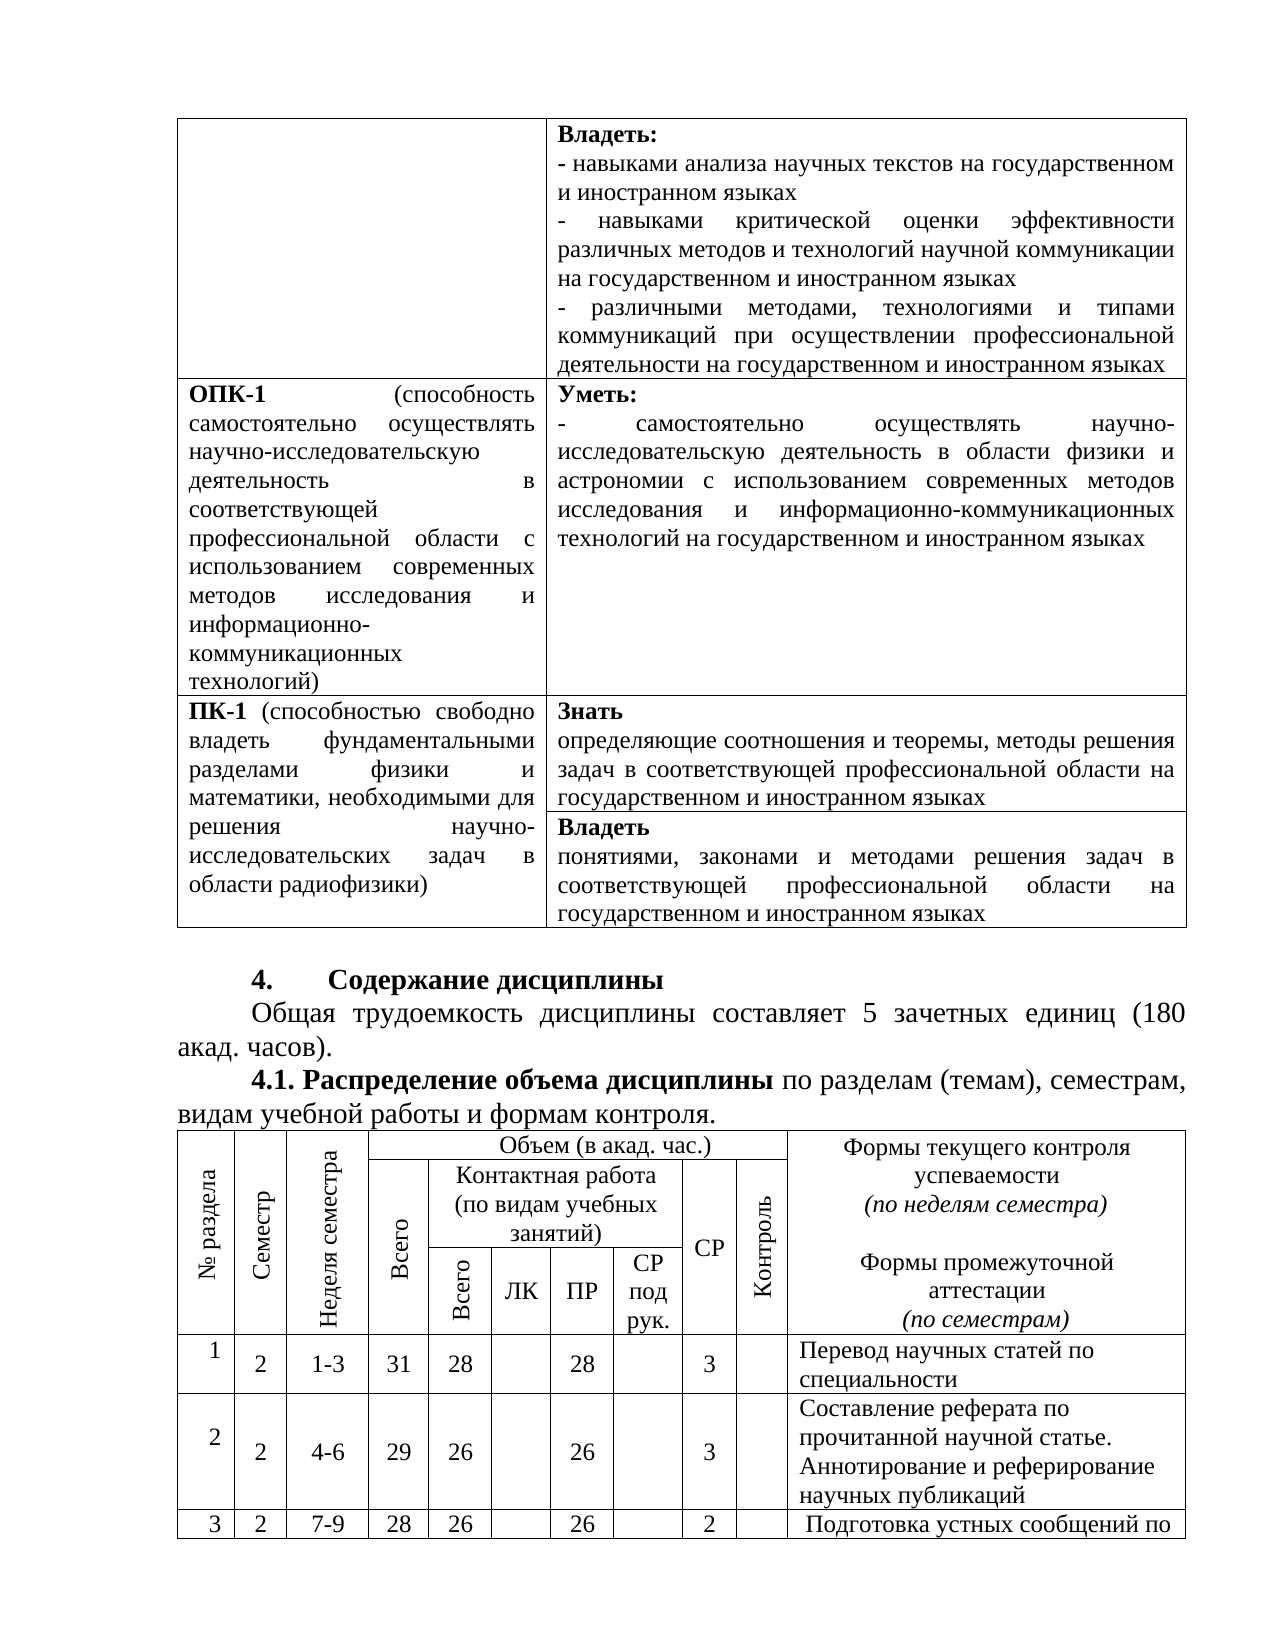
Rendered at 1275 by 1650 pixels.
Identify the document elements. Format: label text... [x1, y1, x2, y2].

text 4.1. Распределение объема дисциплины по разделам (темам), семестрам, видам учебной работы и формам контроля. [177, 1062, 1186, 1129]
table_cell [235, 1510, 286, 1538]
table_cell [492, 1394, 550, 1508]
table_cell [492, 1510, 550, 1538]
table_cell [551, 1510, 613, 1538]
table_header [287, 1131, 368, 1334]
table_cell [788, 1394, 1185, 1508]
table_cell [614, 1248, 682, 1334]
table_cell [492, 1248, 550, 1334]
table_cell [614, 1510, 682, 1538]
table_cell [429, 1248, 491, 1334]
table_cell Владеть понятиями, законами и методами решения задач в соответствующей профессиональной области на государственном и иностранном языках [547, 812, 1186, 927]
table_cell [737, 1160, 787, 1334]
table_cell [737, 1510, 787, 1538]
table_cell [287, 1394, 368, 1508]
table_cell ПК-1 (способностью свободно владеть фундаментальными разделами физики и математики, необходимыми для решения научно-исследовательских задач в области радиофизики) [178, 696, 546, 927]
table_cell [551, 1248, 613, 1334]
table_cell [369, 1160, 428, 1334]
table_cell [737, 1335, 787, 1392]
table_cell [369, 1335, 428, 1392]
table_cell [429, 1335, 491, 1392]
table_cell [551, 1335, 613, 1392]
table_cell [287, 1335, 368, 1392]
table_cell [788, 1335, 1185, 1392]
table_cell Знать определяющие соотношения и теоремы, методы решения задач в соответствующей профессиональной области на государственном и иностранном языках [547, 696, 1186, 811]
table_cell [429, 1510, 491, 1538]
table_cell Уметь: - самостоятельно осуществлять научно-исследовательскую деятельность в области физики и астрономии с использованием современных методов исследования и информационно-коммуникационных технологий на государственном и иностранном языках [547, 379, 1186, 695]
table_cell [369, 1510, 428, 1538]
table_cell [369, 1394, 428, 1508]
text Общая трудоемкость дисциплины составляет 5 зачетных единиц (180 акад. часов). [177, 995, 1186, 1062]
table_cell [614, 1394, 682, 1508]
list Содержание дисциплины [251, 962, 1186, 995]
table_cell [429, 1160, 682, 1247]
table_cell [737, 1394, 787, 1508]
table_cell Владеть: - навыками анализа научных текстов на государственном и иностранном языках - навыками критической оценки эффективности различных методов и технологий научной коммуникации на государственном и иностранном языках - различными методами, технологиями и типами коммуникаций при осуществлении профессиональной деятельности на государственном и иностранном языках [547, 119, 1186, 378]
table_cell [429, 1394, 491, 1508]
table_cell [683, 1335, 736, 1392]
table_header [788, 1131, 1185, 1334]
table_cell ОПК-1 (способность самостоятельно осуществлять научно-исследовательскую деятельность в соответствующей профессиональной области с использованием современных методов исследования и информационно-коммуникационных технологий) [178, 379, 546, 695]
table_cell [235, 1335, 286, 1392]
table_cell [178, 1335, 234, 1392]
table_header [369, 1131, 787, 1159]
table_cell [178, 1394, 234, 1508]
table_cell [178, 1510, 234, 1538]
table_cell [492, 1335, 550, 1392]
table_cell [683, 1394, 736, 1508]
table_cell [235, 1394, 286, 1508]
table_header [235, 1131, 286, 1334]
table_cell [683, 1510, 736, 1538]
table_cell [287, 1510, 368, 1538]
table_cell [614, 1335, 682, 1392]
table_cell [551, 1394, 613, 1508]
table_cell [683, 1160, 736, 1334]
table_header № раздела [178, 1131, 234, 1334]
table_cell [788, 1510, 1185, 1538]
